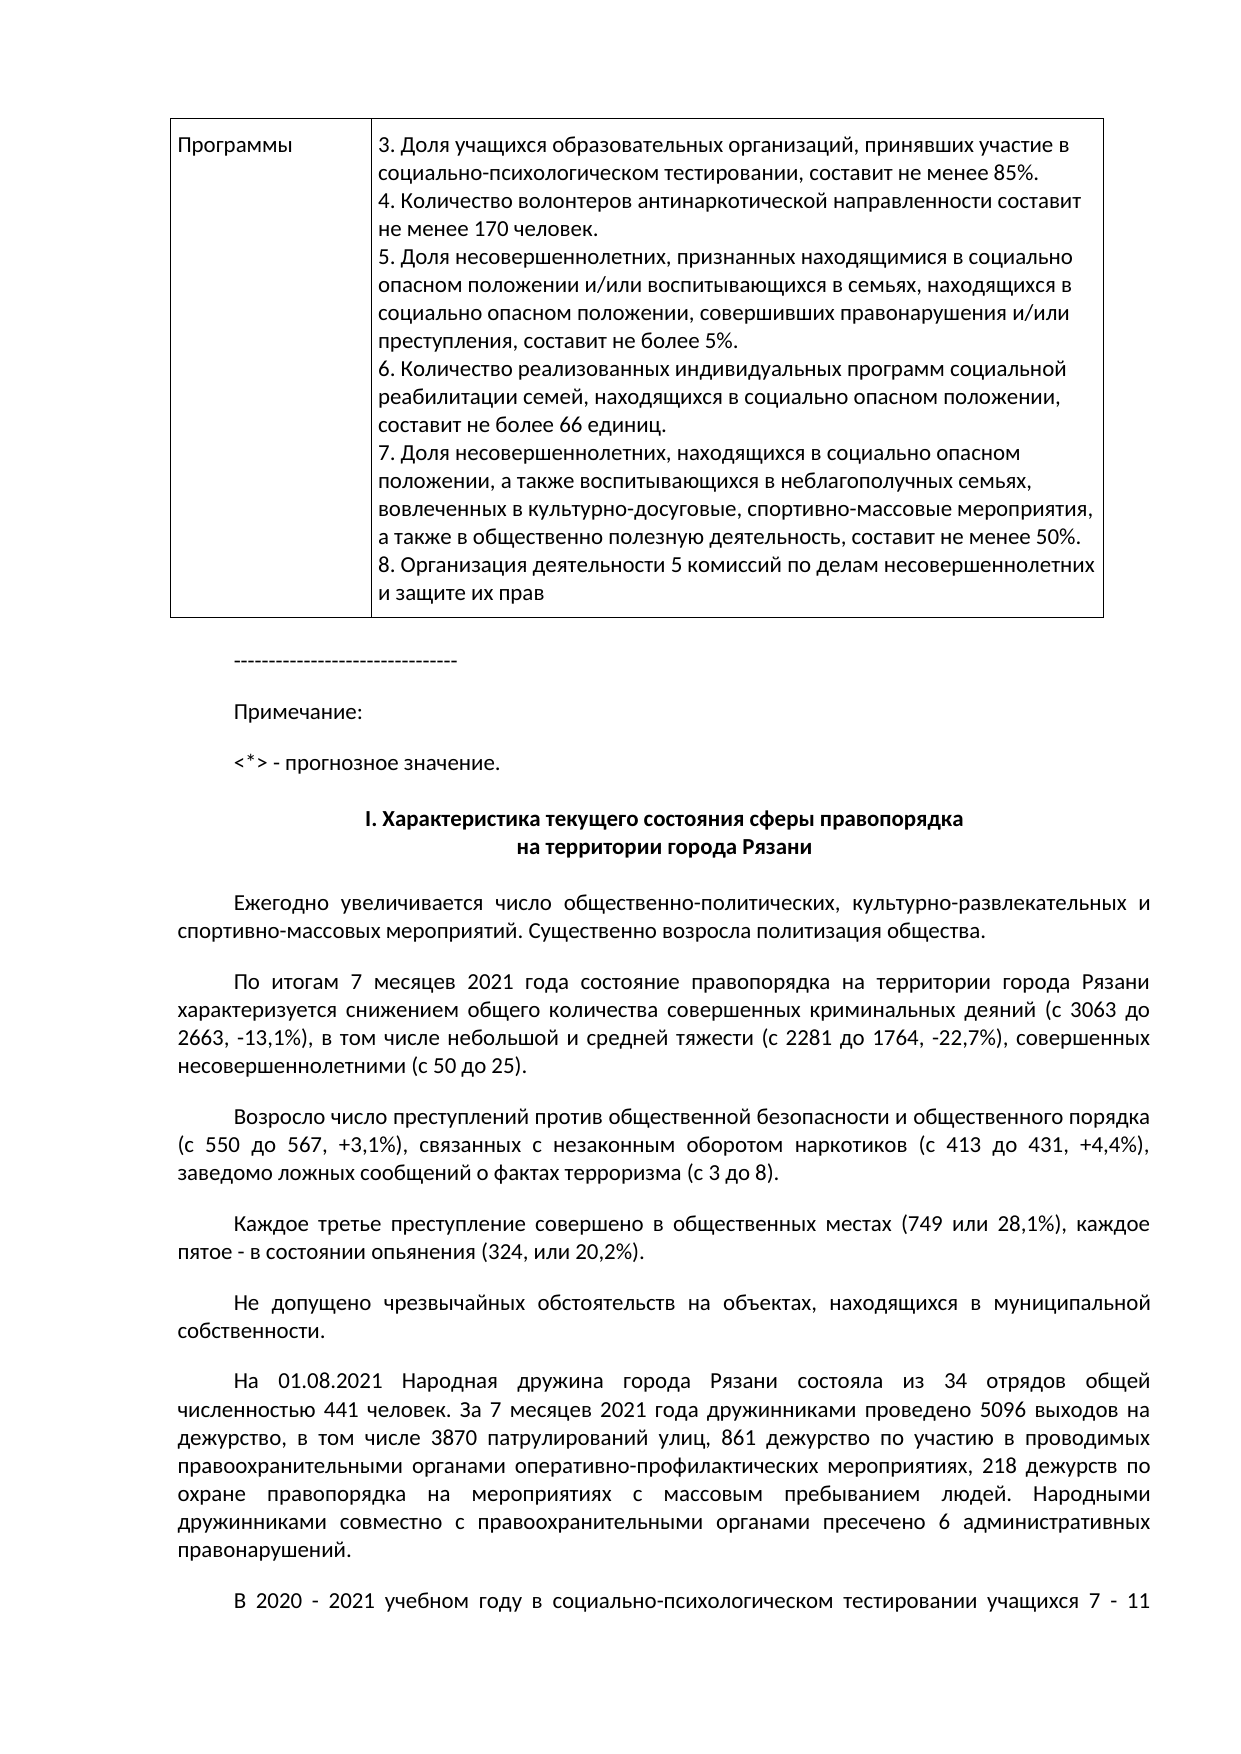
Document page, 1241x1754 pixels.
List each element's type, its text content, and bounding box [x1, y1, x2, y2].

text Не допущено чрезвычайных обстоятельств на объектах, находящихся в муниципальной собственности. [177, 1288, 1152, 1344]
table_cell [372, 119, 1103, 617]
text Ежегодно увеличивается число общественно-политических, культурно-развлекательных и спортивно-массовых мероприятий. Существенно возросла политизация общества. [177, 888, 1152, 944]
text Каждое третье преступление совершено в общественных местах (749 или 28,1%), каждое пятое - в состоянии опьянения (324, или 20,2%). [177, 1209, 1152, 1265]
title на территории города Рязани [177, 832, 1152, 860]
text По итогам 7 месяцев 2021 года состояние правопорядка на территории города Рязани характеризуется снижением общего количества совершенных криминальных деяний (с 3063 до 2663, -13,1%), в том числе небольшой и средней тяжести (с 2281 до 1764, -22,7%), совершенных несовершеннолетними (с 50 до 25). [177, 967, 1152, 1079]
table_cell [171, 119, 371, 617]
text Возросло число преступлений против общественной безопасности и общественного порядка (с 550 до 567, +3,1%), связанных с незаконным оборотом наркотиков (с 413 до 431, +4,4%), заведомо ложных сообщений о фактах терроризма (с 3 до 8). [177, 1102, 1152, 1186]
title I. Характеристика текущего состояния сферы правопорядка [177, 804, 1152, 832]
text Примечание: [177, 697, 1152, 725]
text <*> - прогнозное значение. [177, 748, 1152, 776]
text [177, 1586, 1152, 1614]
text -------------------------------- [177, 646, 1152, 674]
text На 01.08.2021 Народная дружина города Рязани состояла из 34 отрядов общей численностью 441 человек. За 7 месяцев 2021 года дружинниками проведено 5096 выходов на дежурство, в том числе 3870 патрулирований улиц, 861 дежурство по участию в проводимых правоохранительными органами оперативно-профилактических мероприятиях, 218 дежурств по охране правопорядка на мероприятиях с массовым пребыванием людей. Народными дружинниками совместно с правоохранительными органами пресечено 6 административных правонарушений. [177, 1367, 1152, 1563]
